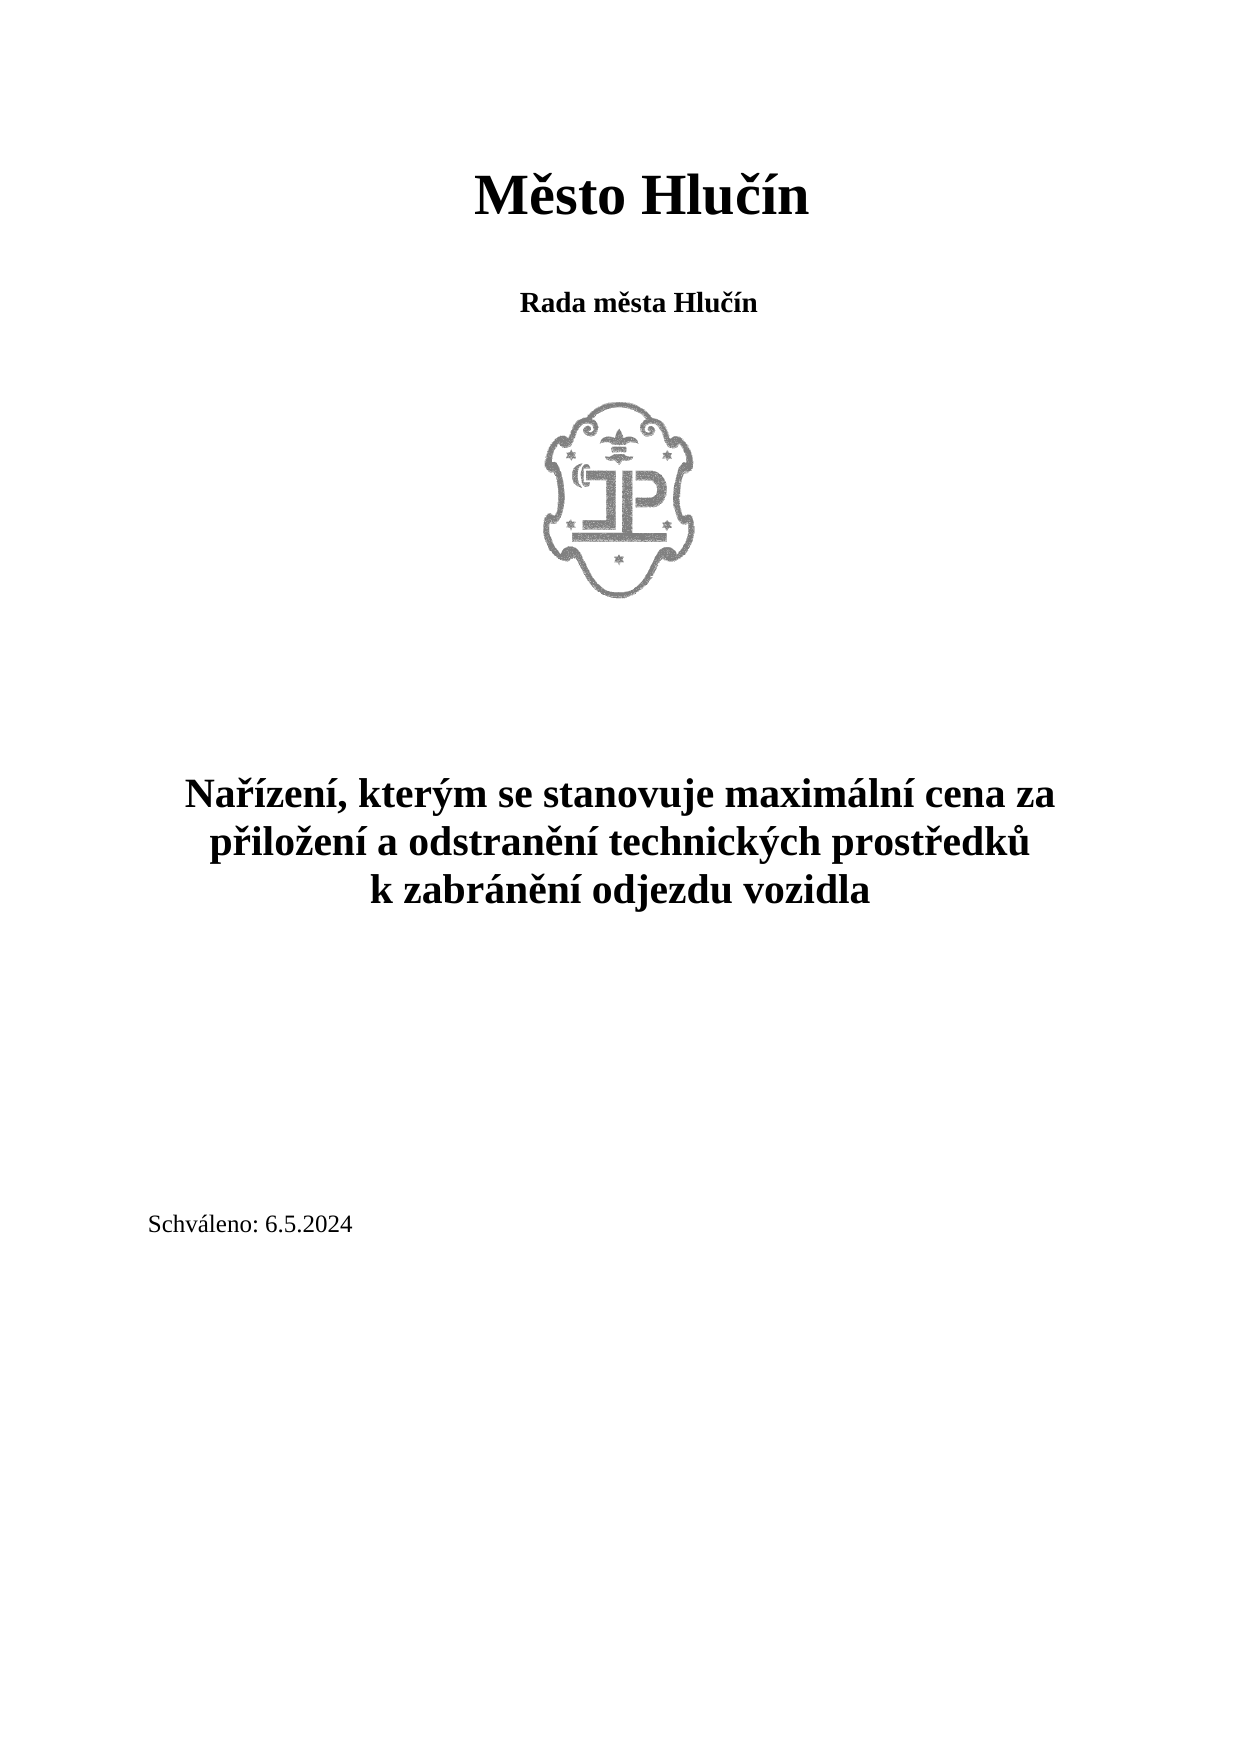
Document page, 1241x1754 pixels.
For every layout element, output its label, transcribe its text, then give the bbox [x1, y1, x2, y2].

text Rada města Hlučín [148, 285, 1093, 318]
picture [479, 327, 761, 623]
text Schváleno: 6.5.2024 [148, 1209, 1093, 1238]
text Nařízení, kterým se stanovuje maximální cena za přiložení a odstranění technických prostředků k zabránění odjezdu vozidla [148, 769, 1093, 912]
text Město Hlučín [148, 160, 1093, 227]
